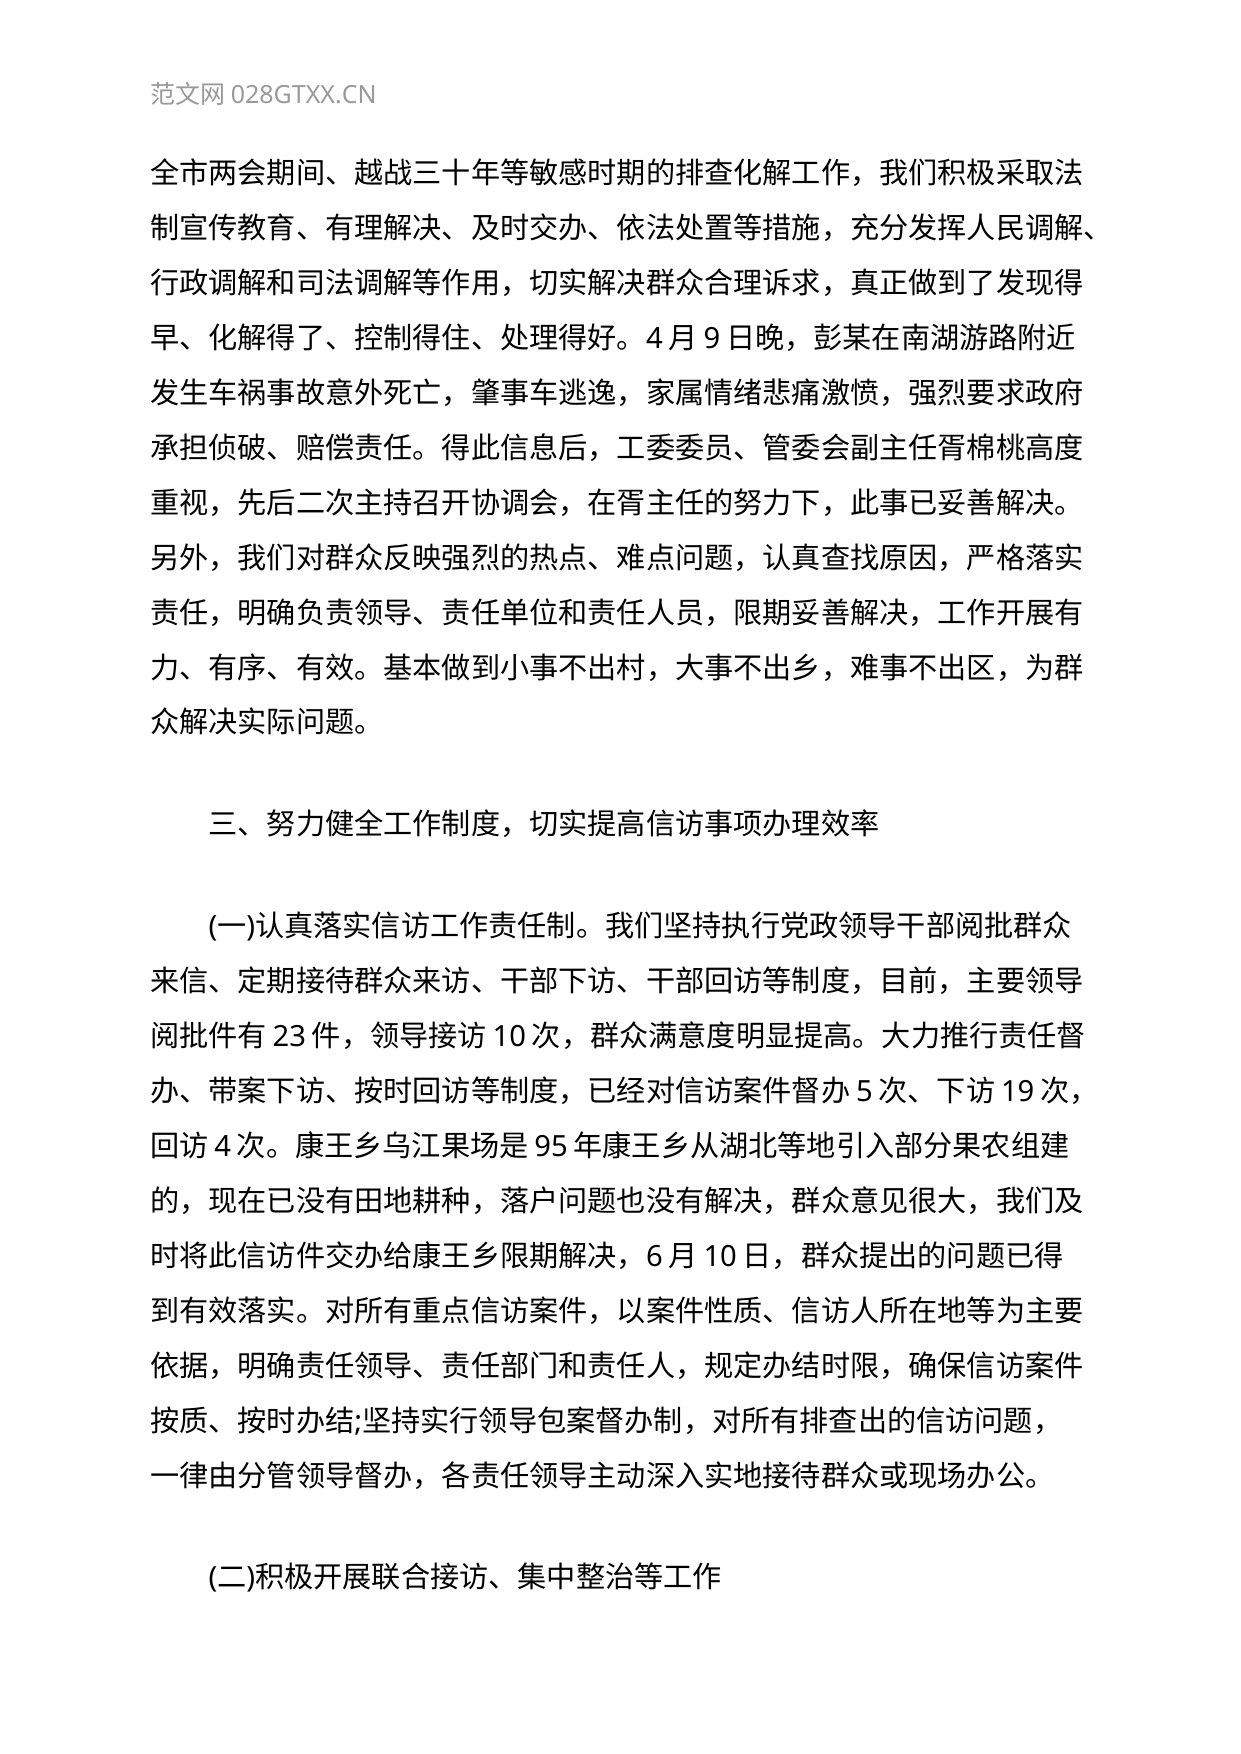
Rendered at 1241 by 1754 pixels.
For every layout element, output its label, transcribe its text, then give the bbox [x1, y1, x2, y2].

text (一)认真落实信访工作责任制。我们坚持执行党政领导干部阅批群众来信、定期接待群众来访、干部下访、干部回访等制度，目前，主要领导阅批件有23件，领导接访10次，群众满意度明显提高。大力推行责任督办、带案下访、按时回访等制度，已经对信访案件督办5次、下访19次，回访4次。康王乡乌江果场是95年康王乡从湖北等地引入部分果农组建的，现在已没有田地耕种，落户问题也没有解决，群众意见很大，我们及时将此信访件交办给康王乡限期解决，6月10日，群众提出的问题已得到有效落实。对所有重点信访案件，以案件性质、信访人所在地等为主要依据，明确责任领导、责任部门和责任人，规定办结时限，确保信访案件按质、按时办结;坚持实行领导包案督办制，对所有排查出的信访问题，一律由分管领导督办，各责任领导主动深入实地接待群众或现场办公。 [150, 903, 1090, 1494]
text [150, 150, 1090, 741]
text (二)积极开展联合接访、集中整治等工作 [150, 1554, 1090, 1596]
text 三、努力健全工作制度，切实提高信访事项办理效率 [150, 801, 1090, 843]
